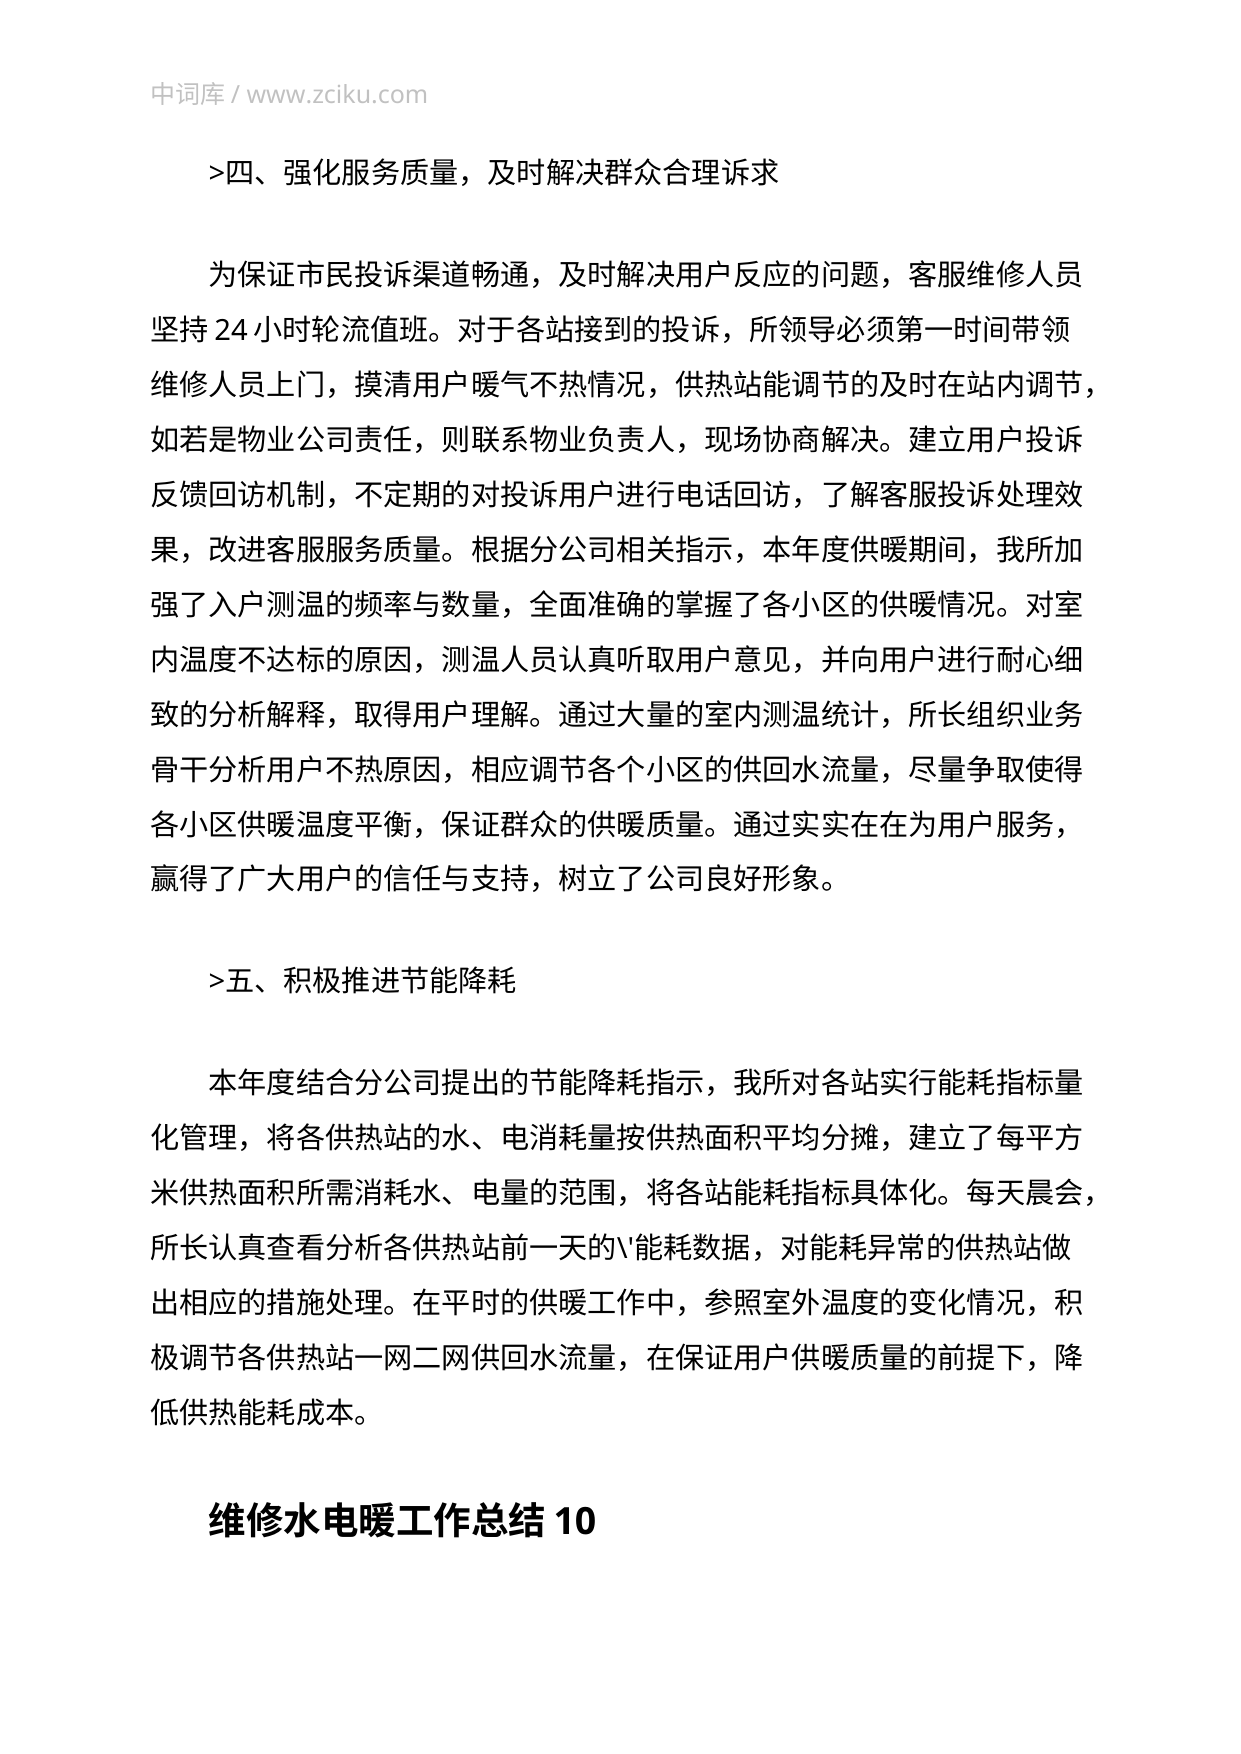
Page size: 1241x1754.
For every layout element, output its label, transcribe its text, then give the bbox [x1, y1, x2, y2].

text 维修水电暖工作总结10 [150, 1491, 1090, 1545]
text 为保证市民投诉渠道畅通，及时解决用户反应的问题，客服维修人员坚持24小时轮流值班。对于各站接到的投诉，所领导必须第一时间带领维修人员上门，摸清用户暖气不热情况，供热站能调节的及时在站内调节，如若是物业公司责任，则联系物业负责人，现场协商解决。建立用户投诉反馈回访机制，不定期的对投诉用户进行电话回访，了解客服投诉处理效果，改进客服服务质量。根据分公司相关指示，本年度供暖期间，我所加强了入户测温的频率与数量，全面准确的掌握了各小区的供暖情况。对室内温度不达标的原因，测温人员认真听取用户意见，并向用户进行耐心细致的分析解释，取得用户理解。通过大量的室内测温统计，所长组织业务骨干分析用户不热原因，相应调节各个小区的供回水流量，尽量争取使得各小区供暖温度平衡，保证群众的供暖质量。通过实实在在为用户服务，赢得了广大用户的信任与支持，树立了公司良好形象。 [150, 252, 1090, 898]
text 本年度结合分公司提出的节能降耗指示，我所对各站实行能耗指标量化管理，将各供热站的水、电消耗量按供热面积平均分摊，建立了每平方米供热面积所需消耗水、电量的范围，将各站能耗指标具体化。每天晨会，所长认真查看分析各供热站前一天的\'能耗数据，对能耗异常的供热站做出相应的措施处理。在平时的供暖工作中，参照室外温度的变化情况，积极调节各供热站一网二网供回水流量，在保证用户供暖质量的前提下，降低供热能耗成本。 [150, 1060, 1090, 1431]
text >五、积极推进节能降耗 [150, 958, 1090, 1000]
text >四、强化服务质量，及时解决群众合理诉求 [150, 150, 1090, 192]
